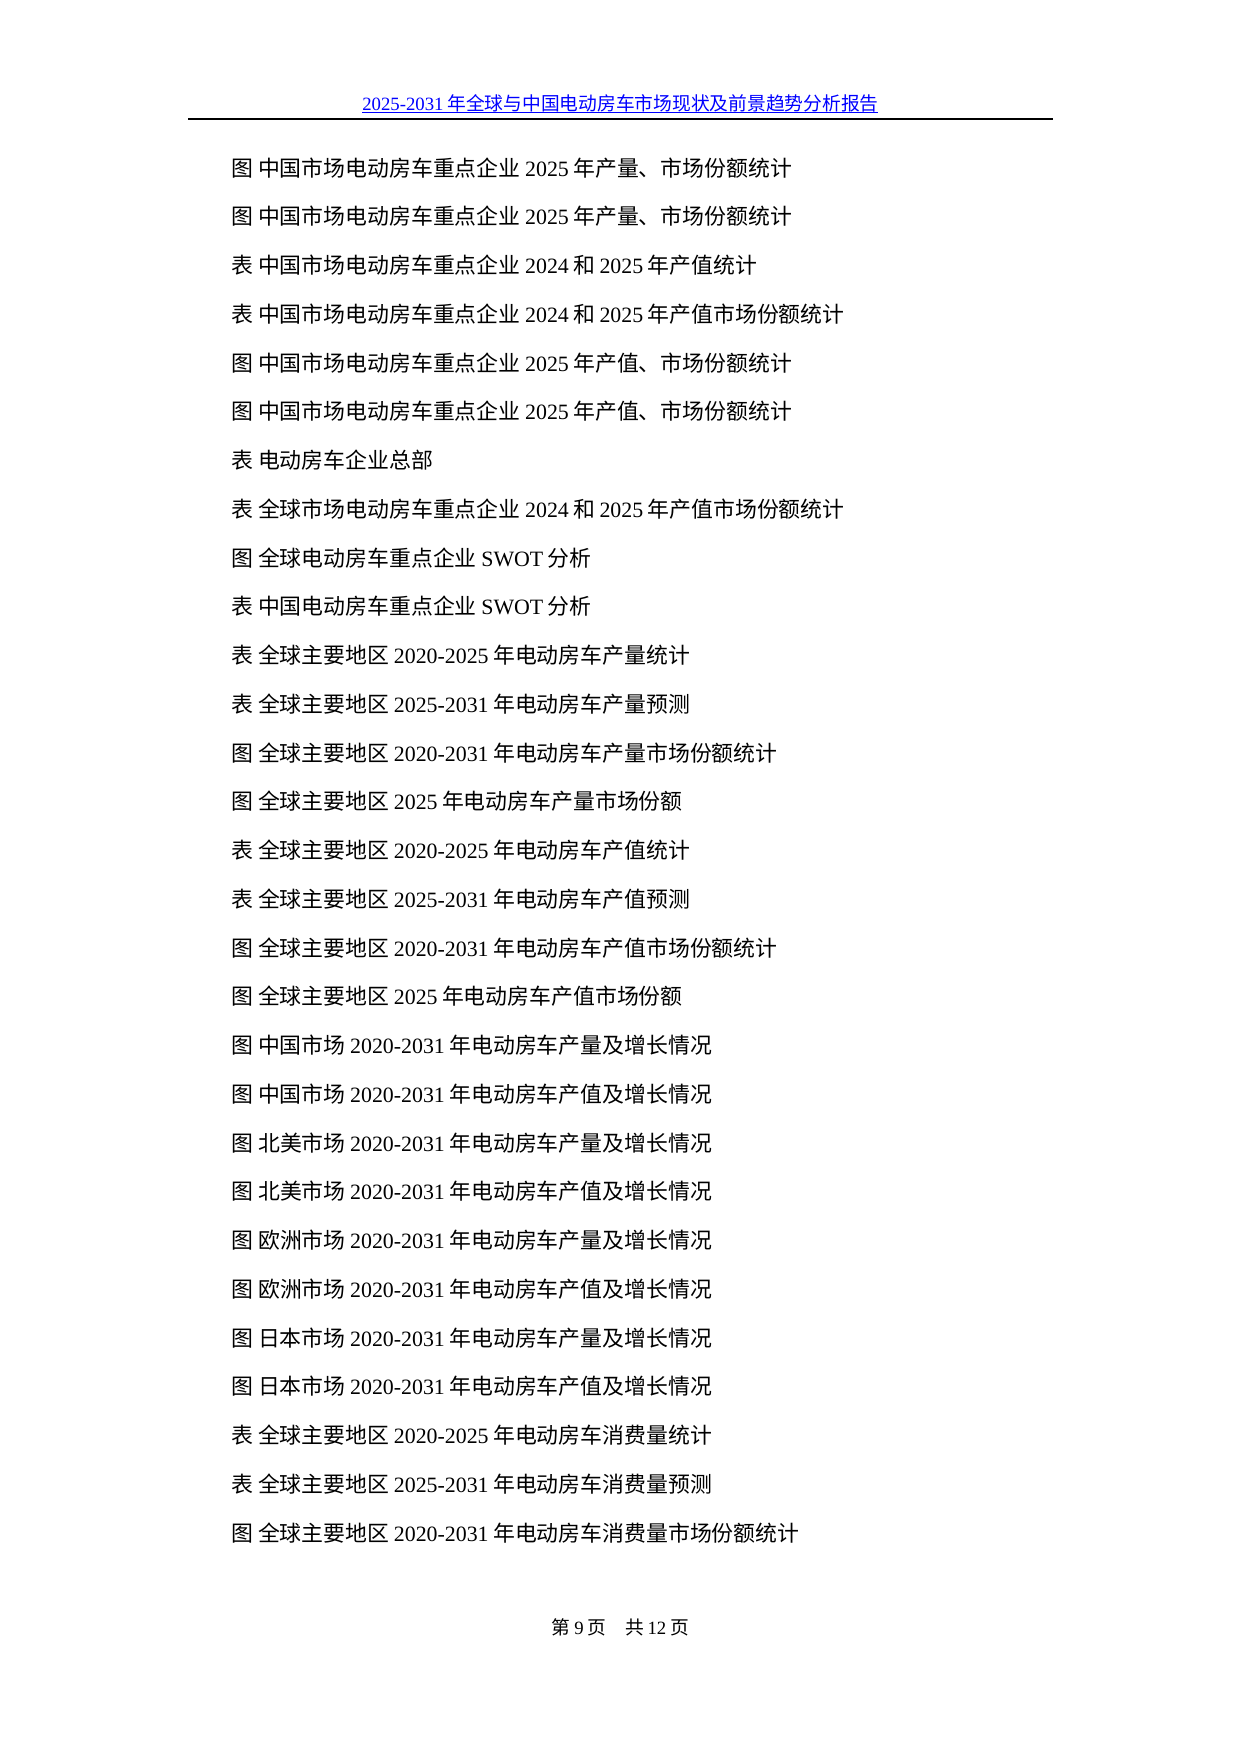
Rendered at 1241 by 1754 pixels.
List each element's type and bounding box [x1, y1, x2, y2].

text [187, 150, 1053, 1548]
